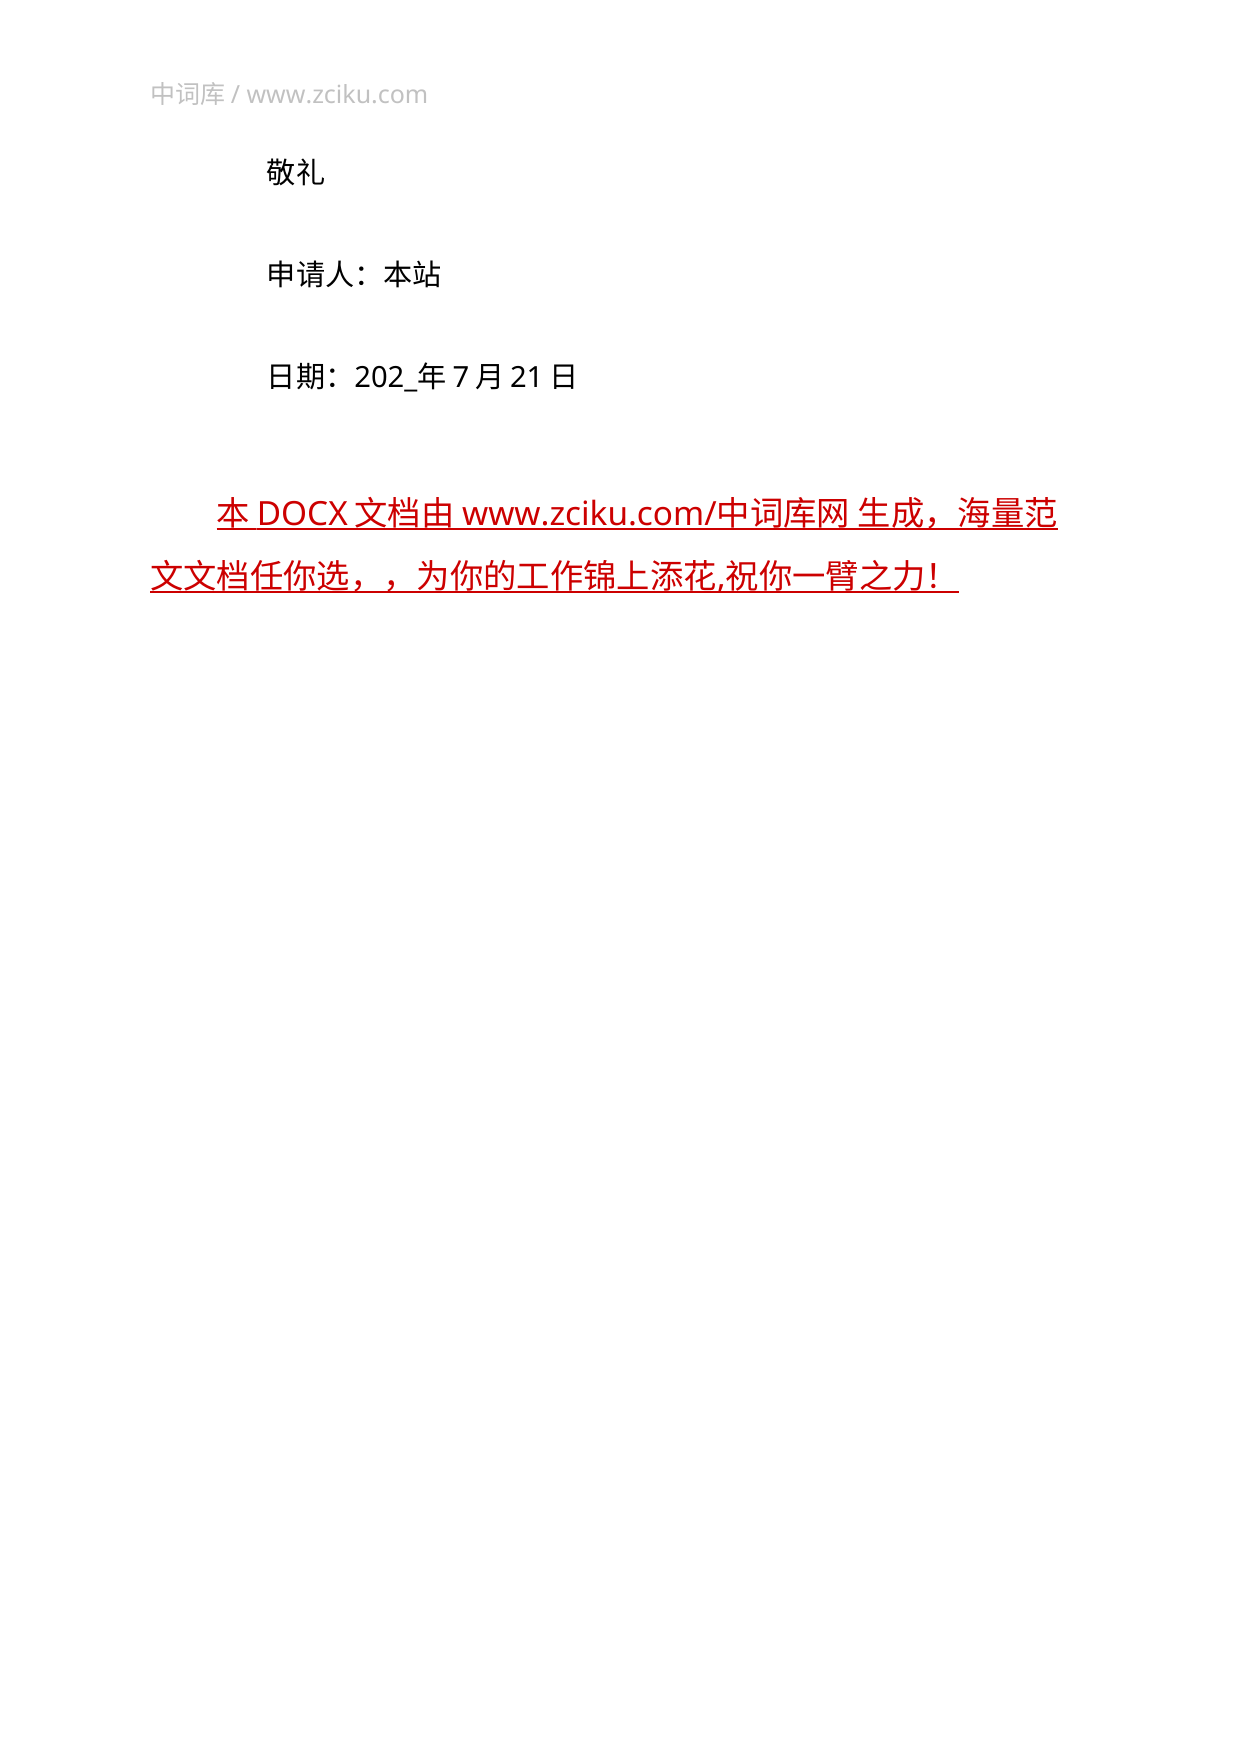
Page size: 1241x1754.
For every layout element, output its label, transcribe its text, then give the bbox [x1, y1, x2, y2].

text 日期：202_年7月21日 [150, 353, 1090, 396]
text 本DOCX文档由 www.zciku.com/中词库网 生成，海量范文文档任你选，，为你的工作锦上添花,祝你一臂之力！ [150, 487, 1090, 598]
text 敬礼 [150, 150, 1090, 192]
text 申请人：本站 [150, 252, 1090, 294]
